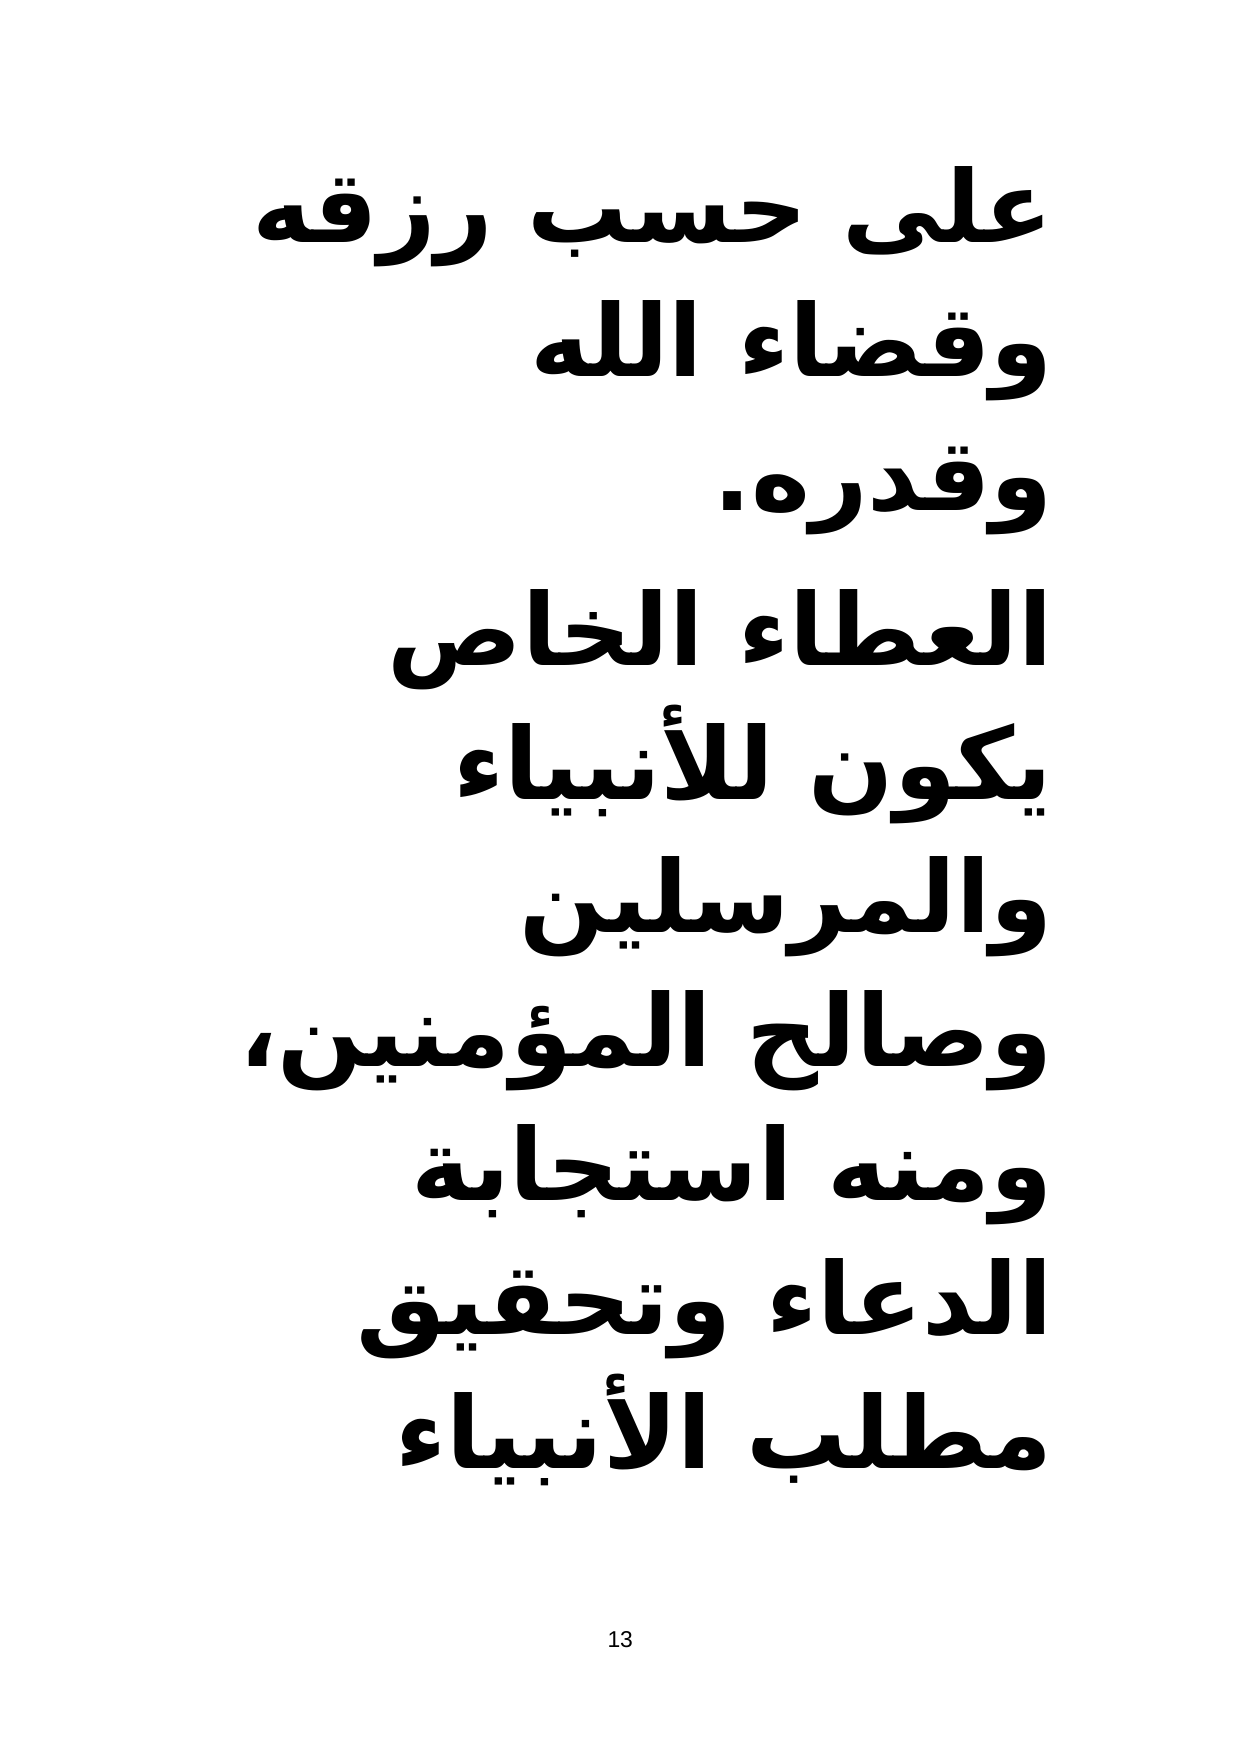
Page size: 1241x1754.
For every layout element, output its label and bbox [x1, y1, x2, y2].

text [187, 572, 1053, 1492]
text [187, 150, 1053, 534]
